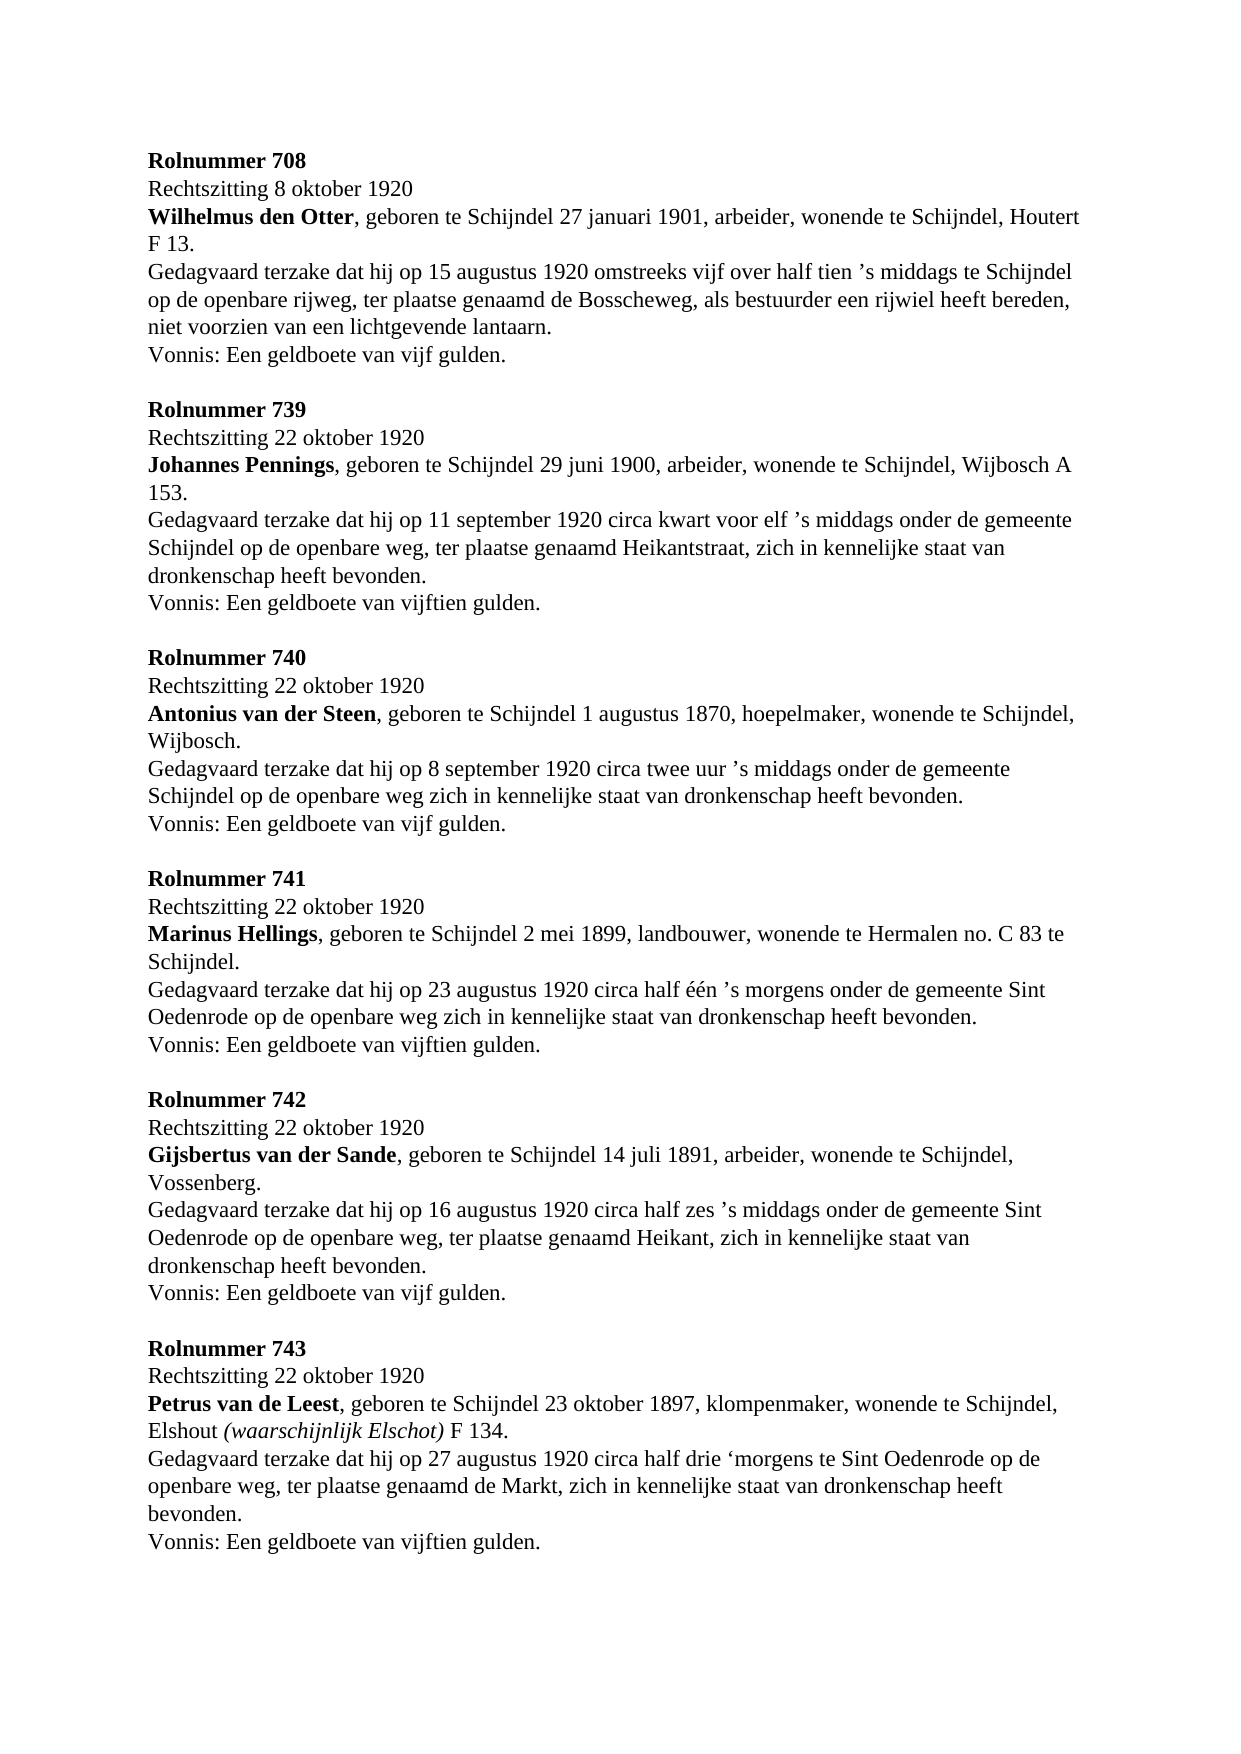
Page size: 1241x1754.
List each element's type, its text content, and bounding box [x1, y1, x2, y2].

text Vonnis: Een geldboete van vijftien gulden. [148, 1528, 1093, 1554]
text Vonnis: Een geldboete van vijf gulden. [148, 810, 1093, 836]
text Rechtszitting 22 oktober 1920 [148, 672, 1093, 698]
text Gijsbertus van der Sande, geboren te Schijndel 14 juli 1891, arbeider, wonende te Schijndel, Vossenberg. [148, 1141, 1093, 1195]
text Gedagvaard terzake dat hij op 15 augustus 1920 omstreeks vijf over half tien ’s middags te Schijndel op de openbare rijweg, ter plaatse genaamd de Bosscheweg, als bestuurder een rijwiel heeft bereden, niet voorzien van een lichtgevende lantaarn. [148, 258, 1093, 339]
text Rechtszitting 22 oktober 1920 [148, 424, 1093, 450]
text Antonius van der Steen, geboren te Schijndel 1 augustus 1870, hoepelmaker, wonende te Schijndel, Wijbosch. [148, 700, 1093, 754]
text Marinus Hellings, geboren te Schijndel 2 mei 1899, landbouwer, wonende te Hermalen no. C 83 te Schijndel. [148, 921, 1093, 974]
text Vonnis: Een geldboete van vijftien gulden. [148, 589, 1093, 616]
text Rolnummer 708 [148, 148, 1093, 174]
text Rechtszitting 22 oktober 1920 [148, 893, 1093, 919]
text Rolnummer 742 [148, 1086, 1093, 1112]
text Gedagvaard terzake dat hij op 8 september 1920 circa twee uur ’s middags onder de gemeente Schijndel op de openbare weg zich in kennelijke staat van dronkenschap heeft bevonden. [148, 755, 1093, 809]
text Rechtszitting 22 oktober 1920 [148, 1114, 1093, 1140]
text Rechtszitting 22 oktober 1920 [148, 1362, 1093, 1388]
text Rechtszitting 8 oktober 1920 [148, 175, 1093, 202]
text Rolnummer 743 [148, 1334, 1093, 1361]
text Vonnis: Een geldboete van vijf gulden. [148, 341, 1093, 367]
text Vonnis: Een geldboete van vijf gulden. [148, 1279, 1093, 1306]
text Rolnummer 740 [148, 644, 1093, 671]
text Gedagvaard terzake dat hij op 23 augustus 1920 circa half één ’s morgens onder de gemeente Sint Oedenrode op de openbare weg zich in kennelijke staat van dronkenschap heeft bevonden. [148, 976, 1093, 1030]
text Vonnis: Een geldboete van vijftien gulden. [148, 1031, 1093, 1057]
text Gedagvaard terzake dat hij op 16 augustus 1920 circa half zes ’s middags onder de gemeente Sint Oedenrode op de openbare weg, ter plaatse genaamd Heikant, zich in kennelijke staat van dronkenschap heeft bevonden. [148, 1197, 1093, 1278]
text Gedagvaard terzake dat hij op 11 september 1920 circa kwart voor elf ’s middags onder de gemeente Schijndel op de openbare weg, ter plaatse genaamd Heikantstraat, zich in kennelijke staat van dronkenschap heeft bevonden. [148, 506, 1093, 588]
text Gedagvaard terzake dat hij op 27 augustus 1920 circa half drie ‘morgens te Sint Oedenrode op de openbare weg, ter plaatse genaamd de Markt, zich in kennelijke staat van dronkenschap heeft bevonden. [148, 1445, 1093, 1527]
text Rolnummer 739 [148, 396, 1093, 422]
text Petrus van de Leest, geboren te Schijndel 23 oktober 1897, klompenmaker, wonende te Schijndel, Elshout (waarschijnlijk Elschot) F 134. [148, 1390, 1093, 1444]
text Rolnummer 741 [148, 865, 1093, 892]
text Wilhelmus den Otter, geboren te Schijndel 27 januari 1901, arbeider, wonende te Schijndel, Houtert F 13. [148, 203, 1093, 257]
text Johannes Pennings, geboren te Schijndel 29 juni 1900, arbeider, wonende te Schijndel, Wijbosch A 153. [148, 451, 1093, 505]
